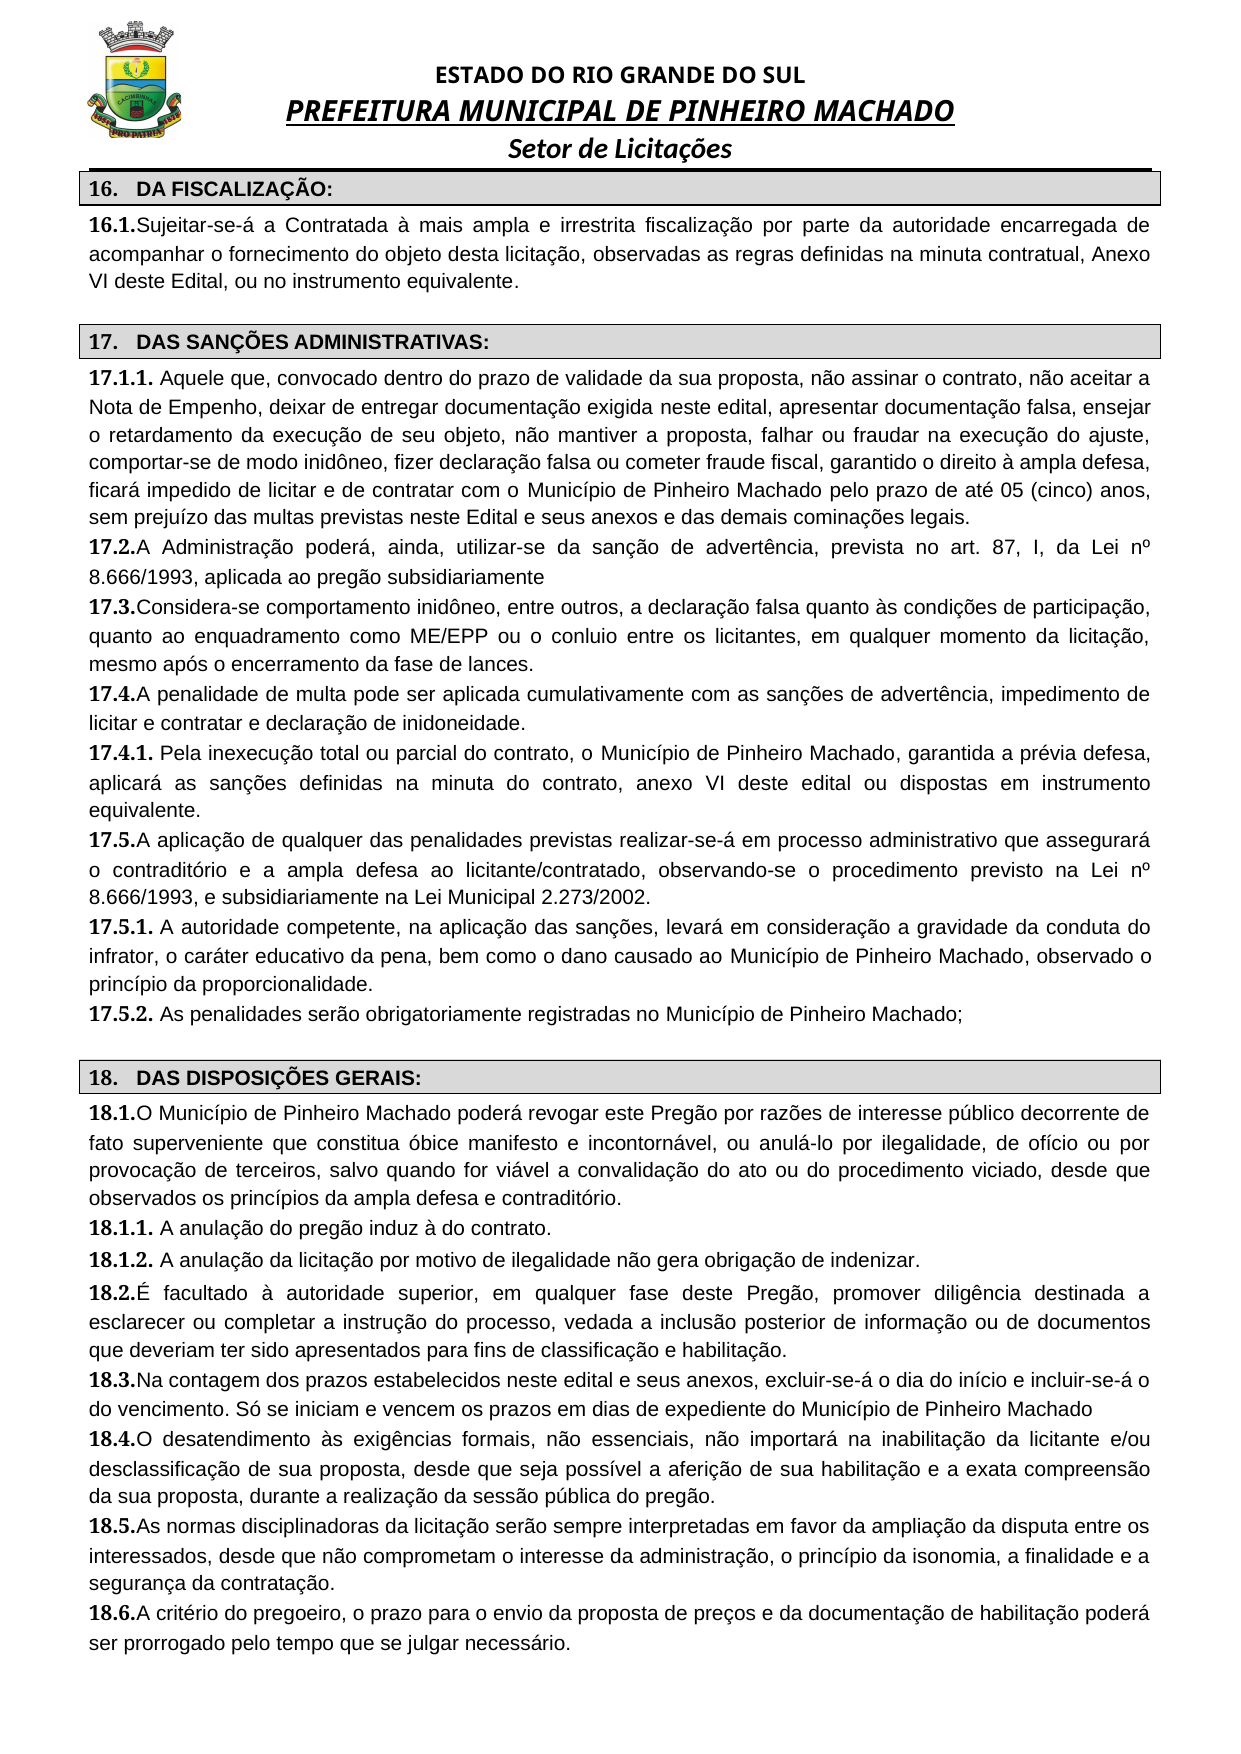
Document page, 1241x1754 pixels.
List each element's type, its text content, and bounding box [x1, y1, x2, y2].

list Aquele que, convocado dentro do prazo de validade da sua proposta, não assinar o contrato, não aceitar a Nota de Empenho, deixar de entregar documentação exigida neste edital, apresentar documentação falsa, ensejar o retardamento da execução de seu objeto, não mantiver a proposta, falhar ou fraudar na execução do ajuste, comportar-se de modo inidôneo, fizer declaração falsa ou cometer fraude fiscal, garantido o direito à ampla defesa, ficará impedido de licitar e de contratar com o Município de Pinheiro Machado pelo prazo de até 05 (cinco) anos, sem prejuízo das multas previstas neste Edital e seus anexos e das demais cominações legais. [89, 363, 1152, 529]
list É facultado à autoridade superior, em qualquer fase deste Pregão, promover diligência destinada a esclarecer ou completar a instrução do processo, vedada a inclusão posterior de informação ou de documentos que deveriam ter sido apresentados para fins de classificação e habilitação. [89, 1278, 1152, 1361]
list Considera-se comportamento inidôneo, entre outros, a declaração falsa quanto às condições de participação, quanto ao enquadramento como ME/EPP ou o conluio entre os licitantes, em qualquer momento da licitação, mesmo após o encerramento da fase de lances. [89, 592, 1152, 675]
list DAS DISPOSIÇÕES GERAIS: [80, 1061, 1160, 1093]
list A autoridade competente, na aplicação das sanções, levará em consideração a gravidade da conduta do infrator, o caráter educativo da pena, bem como o dano causado ao Município de Pinheiro Machado, observado o princípio da proporcionalidade. [89, 912, 1152, 996]
list Na contagem dos prazos estabelecidos neste edital e seus anexos, excluir-se-á o dia do início e incluir-se-á o do vencimento. Só se iniciam e vencem os prazos em dias de expediente do Município de Pinheiro Machado [89, 1365, 1152, 1421]
list A penalidade de multa pode ser aplicada cumulativamente com as sanções de advertência, impedimento de licitar e contratar e declaração de inidoneidade. [89, 679, 1152, 735]
list Pela inexecução total ou parcial do contrato, o Município de Pinheiro Machado, garantida a prévia defesa, aplicará as sanções definidas na minuta do contrato, anexo VI deste edital ou dispostas em instrumento equivalente. [89, 738, 1152, 822]
list O desatendimento às exigências formais, não essenciais, não importará na inabilitação da licitante e/ou desclassificação de sua proposta, desde que seja possível a aferição de sua habilitação e a exata compreensão da sua proposta, durante a realização da sessão pública do pregão. [89, 1424, 1152, 1508]
list A aplicação de qualquer das penalidades previstas realizar-se-á em processo administrativo que assegurará o contraditório e a ampla defesa ao licitante/contratado, observando-se o procedimento previsto na Lei nº 8.666/1993, e subsidiariamente na Lei Municipal 2.273/2002. [89, 825, 1152, 909]
list A critério do pregoeiro, o prazo para o envio da proposta de preços e da documentação de habilitação poderá ser prorrogado pelo tempo que se julgar necessário. [89, 1598, 1152, 1654]
list Sujeitar-se-á a Contratada à mais ampla e irrestrita fiscalização por parte da autoridade encarregada de acompanhar o fornecimento do objeto desta licitação, observadas as regras definidas na minuta contratual, Anexo VI deste Edital, ou no instrumento equivalente. [89, 210, 1152, 293]
list DA FISCALIZAÇÃO: [80, 172, 1160, 204]
list A Administração poderá, ainda, utilizar-se da sanção de advertência, prevista no art. 87, I, da Lei nº 8.666/1993, aplicada ao pregão subsidiariamente [89, 532, 1152, 588]
list O Município de Pinheiro Machado poderá revogar este Pregão por razões de interesse público decorrente de fato superveniente que constitua óbice manifesto e incontornável, ou anulá-lo por ilegalidade, de ofício ou por provocação de terceiros, salvo quando for viável a convalidação do ato ou do procedimento viciado, desde que observados os princípios da ampla defesa e contraditório. [89, 1098, 1152, 1209]
picture [87, 21, 182, 138]
list A anulação do pregão induz à do contrato. [89, 1213, 1152, 1241]
list A anulação da licitação por motivo de ilegalidade não gera obrigação de indenizar. [89, 1245, 1152, 1274]
list As penalidades serão obrigatoriamente registradas no Município de Pinheiro Machado; [89, 999, 1152, 1028]
list DAS SANÇÕES ADMINISTRATIVAS: [80, 325, 1160, 358]
list As normas disciplinadoras da licitação serão sempre interpretadas em favor da ampliação da disputa entre os interessados, desde que não comprometam o interesse da administração, o princípio da isonomia, a finalidade e a segurança da contratação. [89, 1511, 1152, 1595]
